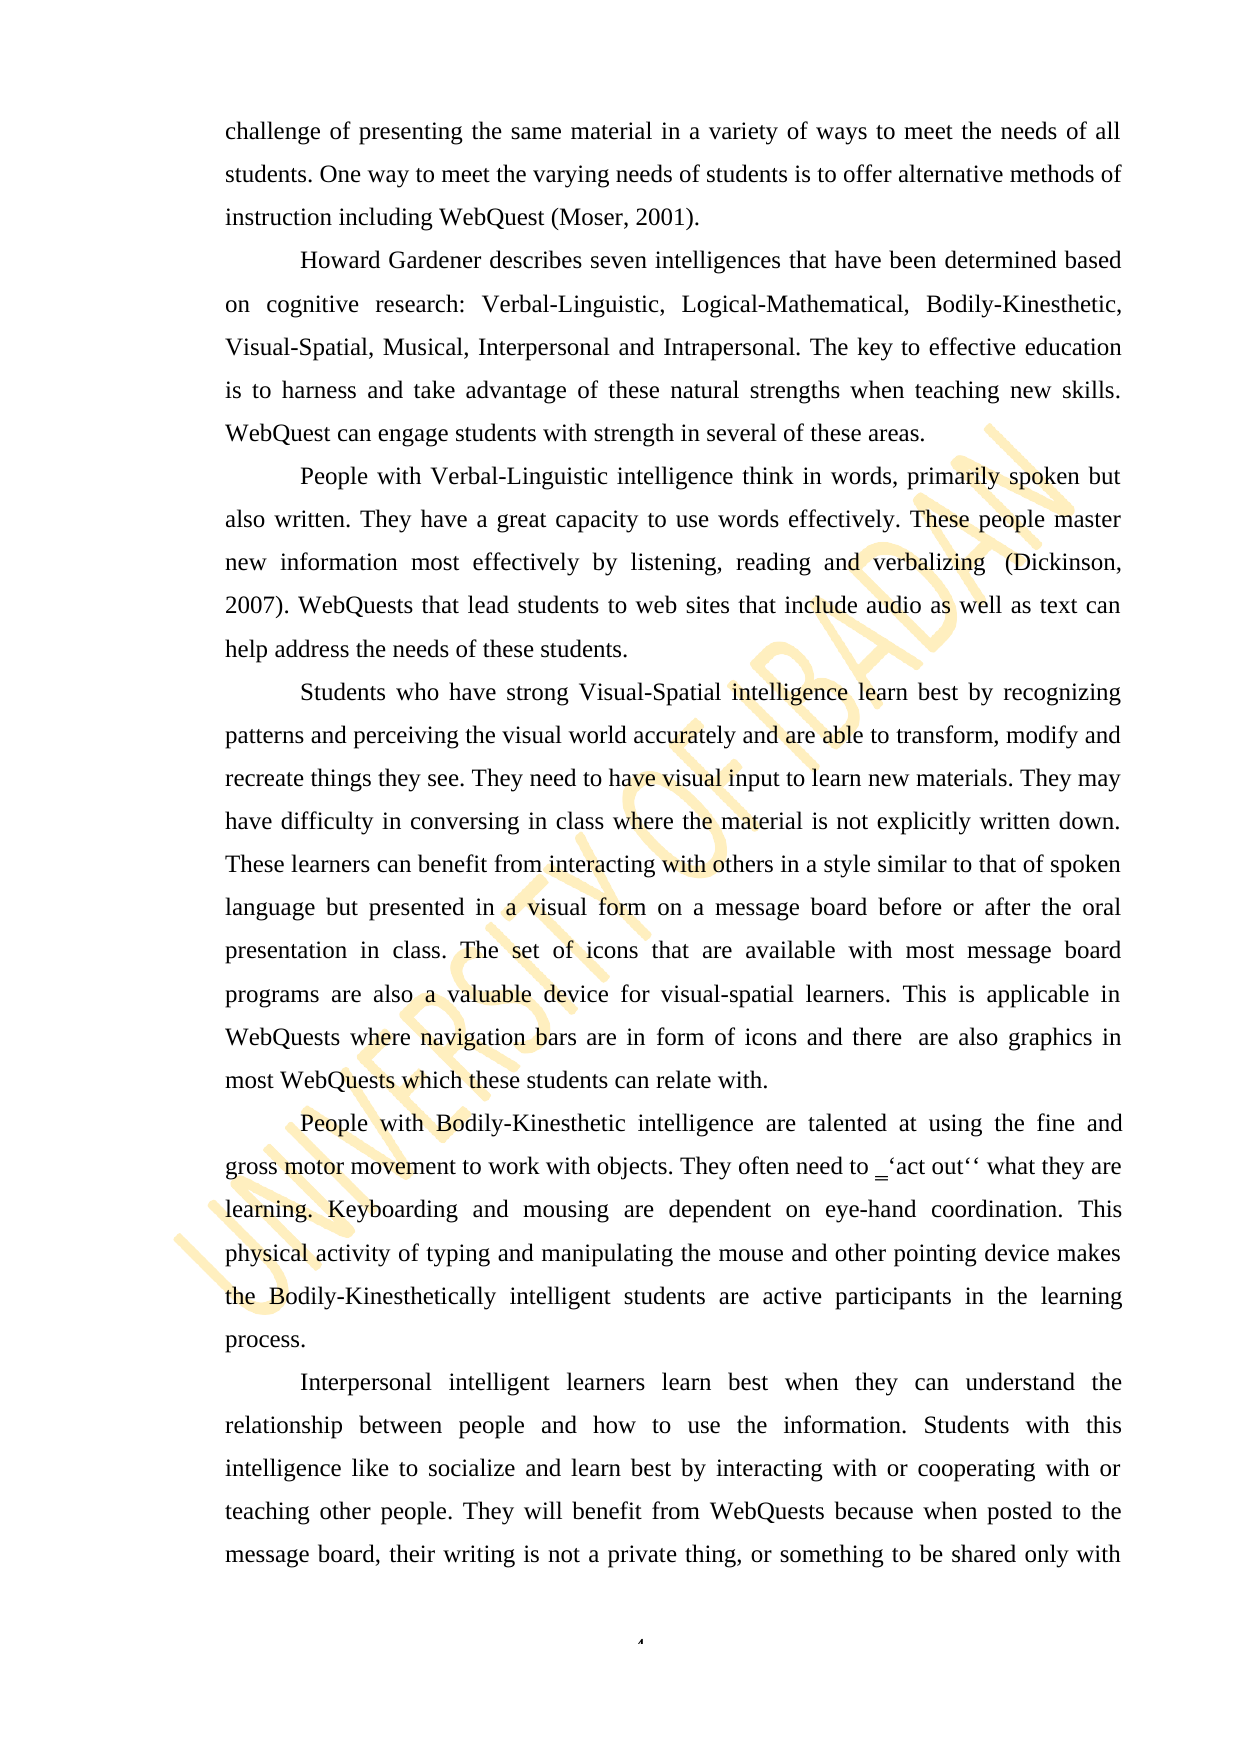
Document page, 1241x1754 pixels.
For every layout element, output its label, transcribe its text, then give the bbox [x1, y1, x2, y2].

picture [173, 423, 1075, 1315]
text challenge of presenting the same material in a variety of ways to meet the needs of all students. One way to meet the varying needs of students is to offer alternative methods of instruction including WebQuest (Moser, 2001). [225, 116, 1123, 231]
text People with Verbal-Linguistic intelligence think in words, primarily spoken but also written. They have a great capacity to use words effectively. These people master new information most effectively by listening, reading and verbalizing (Dickinson, 2007). WebQuests that lead students to web sites that include audio as well as text can help address the needs of these students. [225, 461, 1122, 662]
text People with Bodily-Kinesthetic intelligence are talented at using the fine and gross motor movement to work with objects. They often need to ‗‘act out‘‘ what they are learning. Keyboarding and mousing are dependent on eye-hand coordination. This physical activity of typing and manipulating the mouse and other pointing device makes the Bodily-Kinesthetically intelligent students are active participants in the learning process. [225, 1108, 1123, 1353]
text Students who have strong Visual-Spatial intelligence learn best by recognizing patterns and perceiving the visual world accurately and are able to transform, modify and recreate things they see. They need to have visual input to learn new materials. They may have difficulty in conversing in class where the material is not explicitly written down. These learners can benefit from interacting with others in a style similar to that of spoken language but presented in a visual form on a message board before or after the oral presentation in class. The set of icons that are available with most message board programs are also a valuable device for visual-spatial learners. This is applicable in WebQuests where navigation bars are in form of icons and there are also graphics in most WebQuests which these students can relate with. [225, 677, 1122, 1094]
text Interpersonal intelligent learners learn best when they can understand the relationship between people and how to use the information. Students with this intelligence like to socialize and learn best by interacting with or cooperating with or teaching other people. They will benefit from WebQuests because when posted to the message board, their writing is not a private thing, or something to be shared only with [225, 1367, 1122, 1568]
text Howard Gardener describes seven intelligences that have been determined based on cognitive research: Verbal-Linguistic, Logical-Mathematical, Bodily-Kinesthetic, Visual-Spatial, Musical, Interpersonal and Intrapersonal. The key to effective education is to harness and take advantage of these natural strengths when teaching new skills. WebQuest can engage students with strength in several of these areas. [225, 246, 1122, 447]
